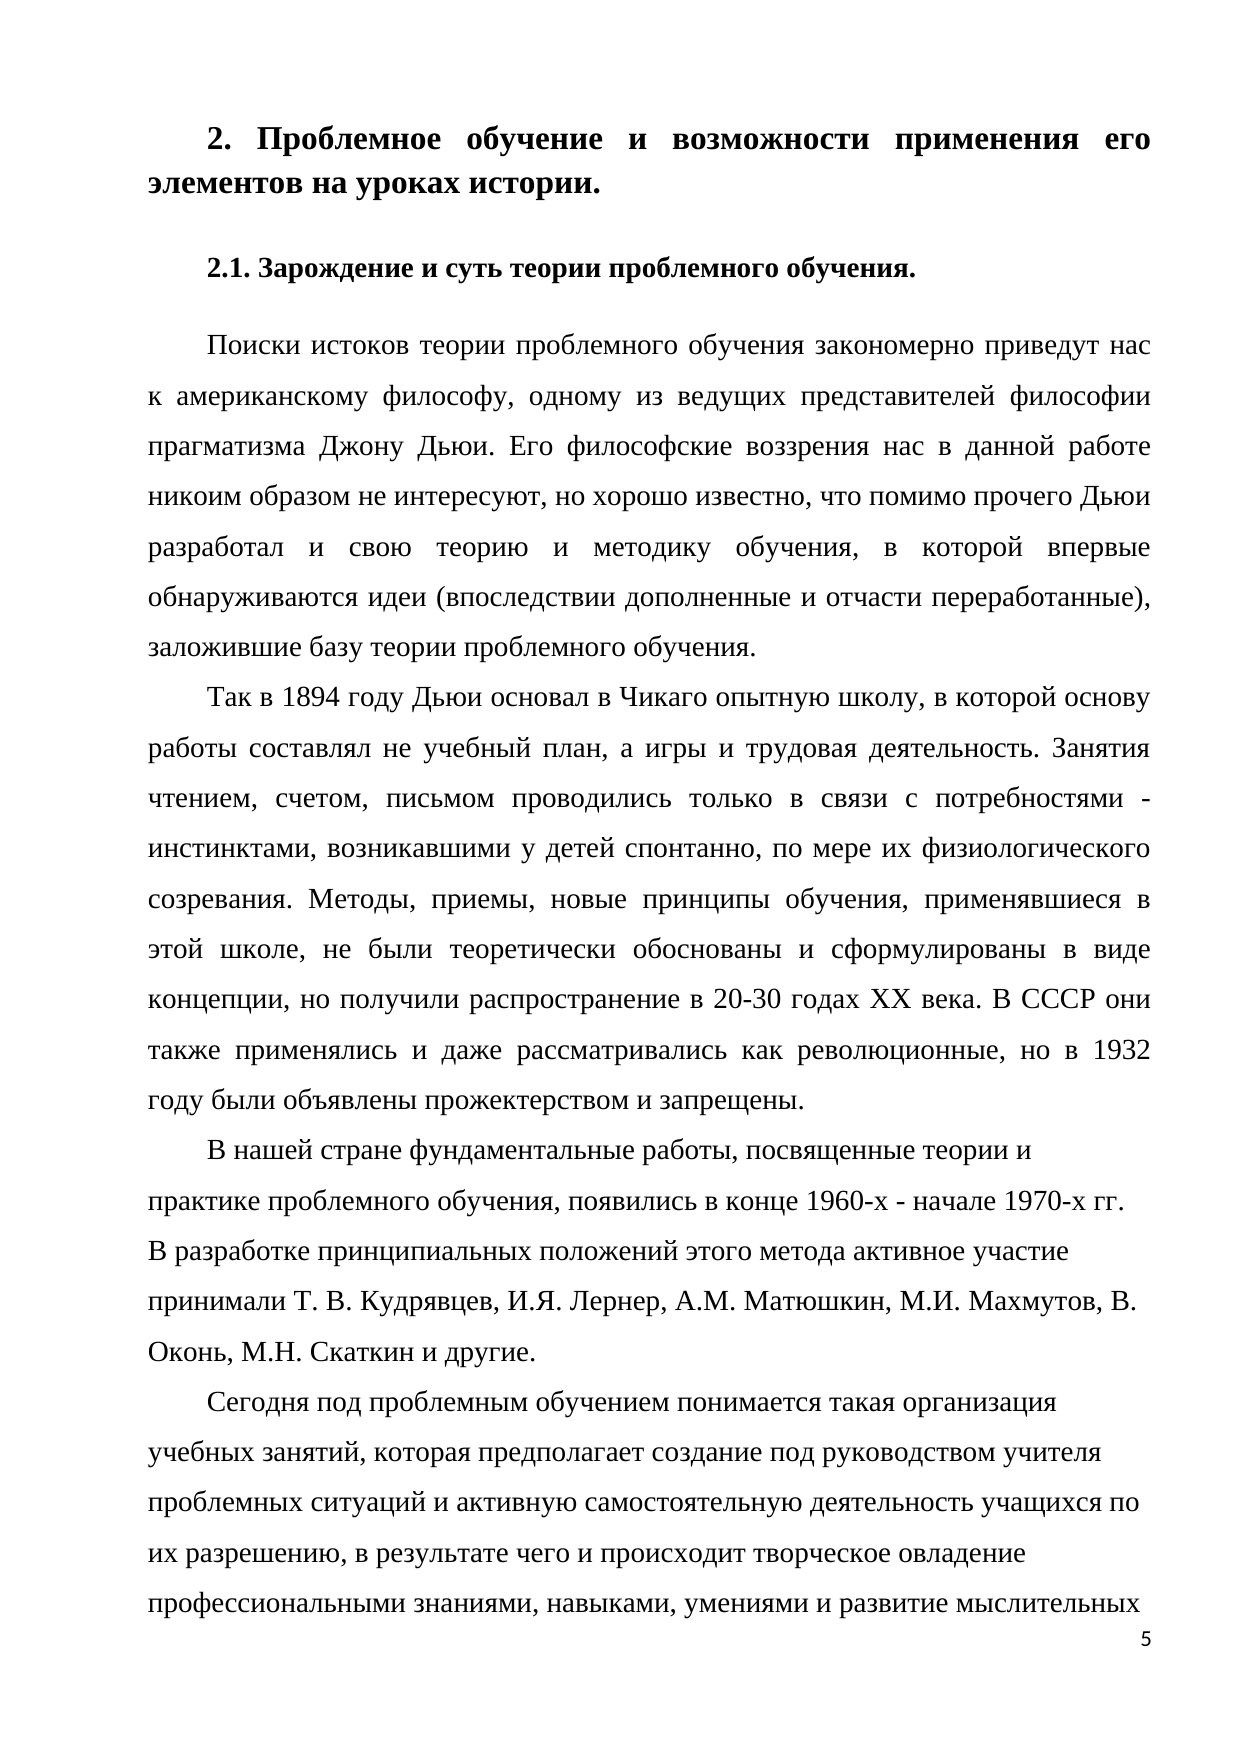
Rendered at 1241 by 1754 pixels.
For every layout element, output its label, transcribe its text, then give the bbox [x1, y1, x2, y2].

text Так в 1894 году Дьюи основал в Чикаго опытную школу, в которой основу работы составлял не учебный план, а игры и трудовая деятельность. Занятия чтением, счетом, письмом проводились только в связи с потребностями - инстинктами, возникавшими у детей спонтанно, по мере их физиологического созревания. Методы, приемы, новые принципы обучения, применявшиеся в этой школе, не были теоретически обоснованы и сформулированы в виде концепции, но получили распространение в 20-30 годах XX века. В СССР они также применялись и даже рассматривались как революционные, но в 1932 году были объявлены прожектерством и запрещены. [148, 679, 1152, 1116]
text В нашей стране фундаментальные работы, посвященные теории и практике проблемного обучения, появились в конце 1960-х - начале 1970-х гг. В разработке принципиальных положений этого метода активное участие принимали Т. В. Кудрявцев, И.Я. Лернер, А.М. Матюшкин, М.И. Махмутов, В. Оконь, М.Н. Скаткин и другие. [148, 1132, 1152, 1367]
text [148, 1384, 1152, 1619]
text 2. Проблемное обучение и возможности применения его элементов на уроках истории. [148, 118, 1152, 201]
text Поиски истоков теории проблемного обучения закономерно приведут нас к американскому философу, одному из ведущих представителей философии прагматизма Джону Дьюи. Его философские воззрения нас в данной работе никоим образом не интересуют, но хорошо известно, что помимо прочего Дьюи разработал и свою теорию и методику обучения, в которой впервые обнаруживаются идеи (впоследствии дополненные и отчасти переработанные), заложившие базу теории проблемного обучения. [148, 327, 1152, 663]
text 2.1. Зарождение и суть теории проблемного обучения. [148, 250, 1152, 284]
